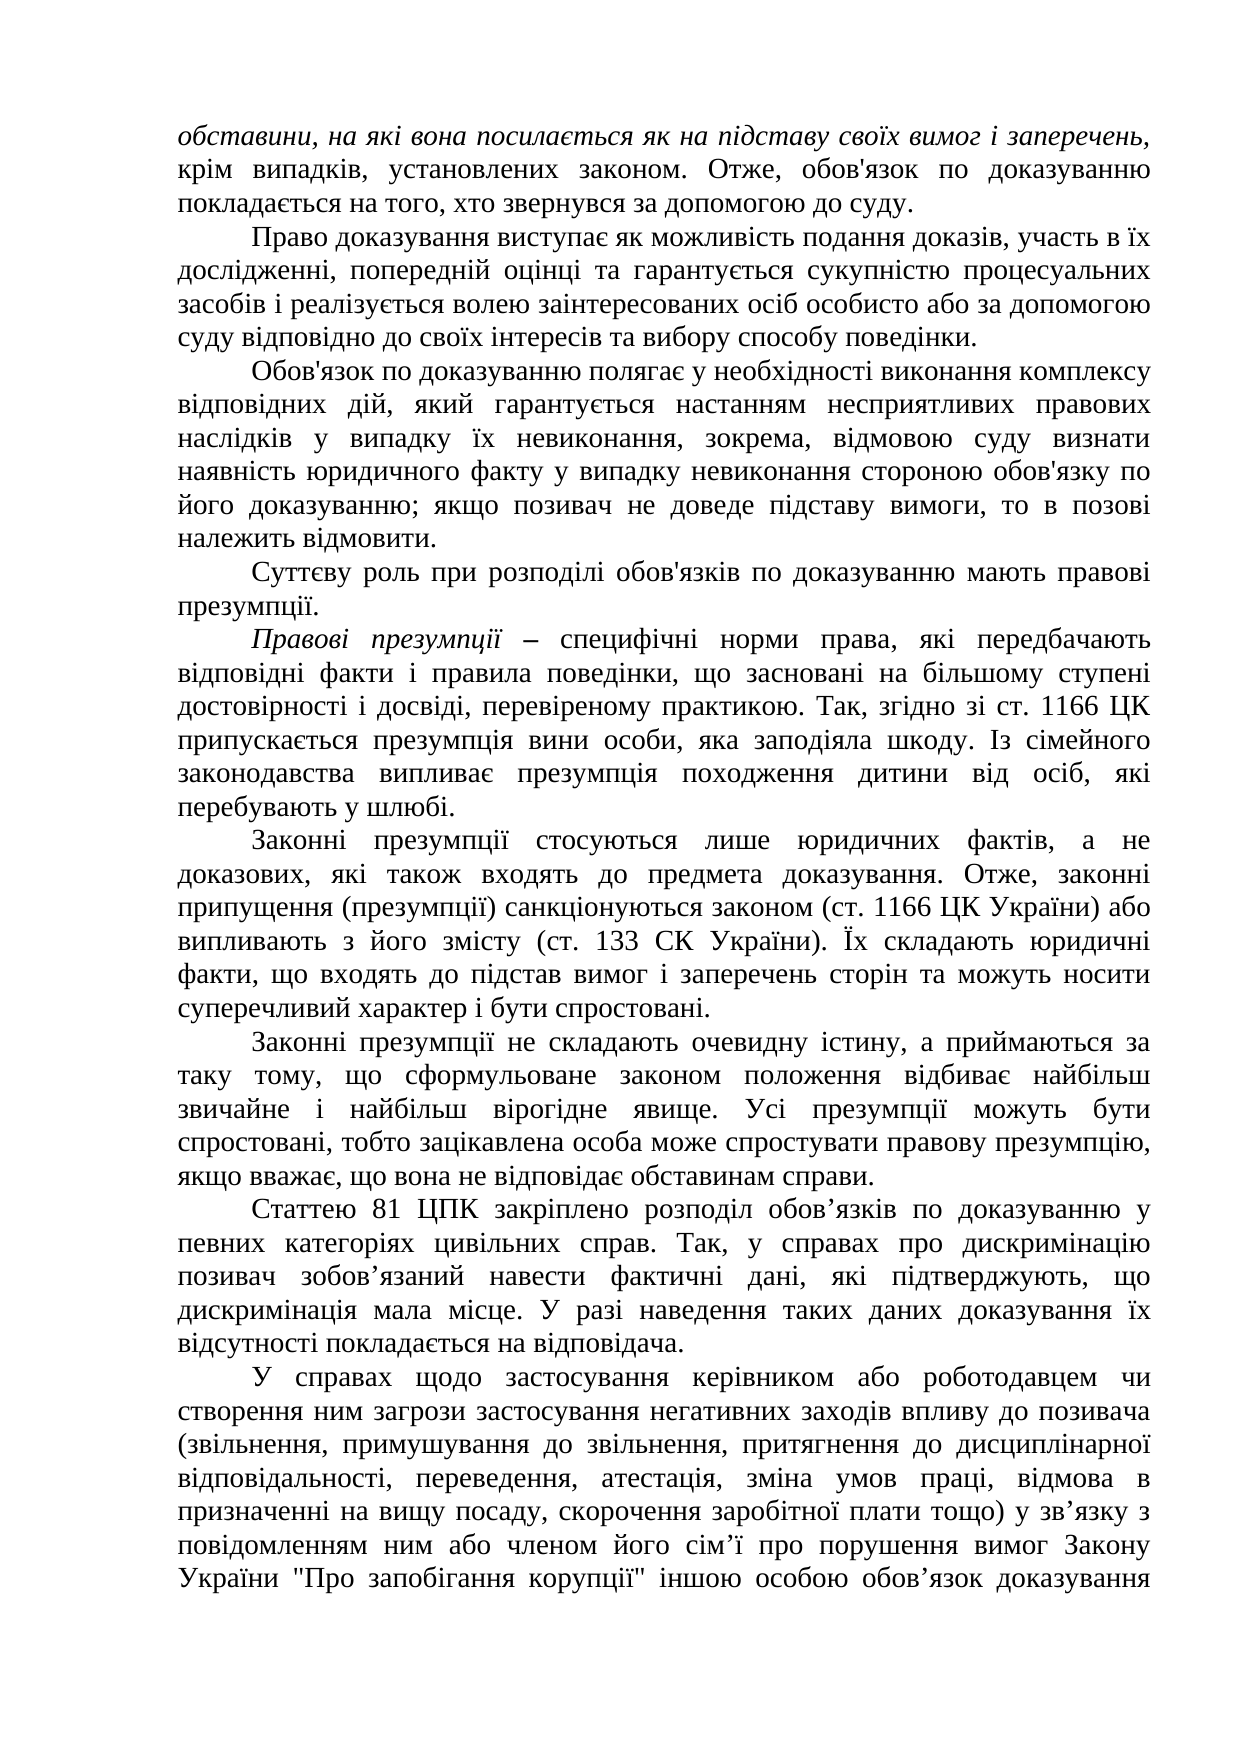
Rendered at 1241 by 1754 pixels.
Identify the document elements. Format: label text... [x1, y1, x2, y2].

text Законні презумпції стосуються лише юридичних фактів, а не доказових, які також входять до предмета доказування. Отже, законні припущення (презумпції) санкціонуються законом (ст. 1166 ЦК України) або випливають з його змісту (ст. 133 СК України). Їх складають юридичні факти, що входять до підстав вимог і заперечень сторін та можуть носити суперечливий характер і бути спростовані. [177, 822, 1152, 1024]
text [177, 118, 1152, 219]
text Суттєву роль при розподілі обов'язків по доказуванню мають правові презумпції. [177, 554, 1152, 621]
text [177, 1359, 1152, 1594]
text Статтею 81 ЦПК закріплено розподіл обов’язків по доказуванню у певних категоріях цивільних справ. Так, у справах про дискримінацію позивач зобов’язаний навести фактичні дані, які підтверджують, що дискримінація мала місце. У разі наведення таких даних доказування їх відсутності покладається на відповідача. [177, 1191, 1152, 1359]
text Право доказування виступає як можливість подання доказів, участь в їх дослідженні, попередній оцінці та гарантується сукупністю процесуальних засобів і реалізується волею заінтересованих осіб особисто або за допомогою суду відповідно до своїх інтересів та вибору способу поведінки. [177, 219, 1152, 353]
text Обов'язок по доказуванню полягає у необхідності виконання комплексу відповідних дій, який гарантується настанням несприятливих правових наслідків у випадку їх невиконання, зокрема, відмовою суду визнати наявність юридичного факту у випадку невиконання стороною обов'язку по його доказуванню; якщо позивач не доведе підставу вимоги, то в позові належить відмовити. [177, 353, 1152, 554]
text Правові презумпції – специфічні норми права, які передбачають відповідні факти і правила поведінки, що засновані на більшому ступені достовірності і досвіді, перевіреному практикою. Так, згідно зі ст. 1166 ЦК припускається презумпція вини особи, яка заподіяла шкоду. Із сімейного законодавства випливає презумпція походження дитини від осіб, які перебувають у шлюбі. [177, 621, 1152, 822]
text Законні презумпції не складають очевидну істину, а приймаються за таку тому, що сформульоване законом положення відбиває найбільш звичайне і найбільш вірогідне явище. Усі презумпції можуть бути спростовані, тобто зацікавлена особа може спростувати правову презумпцію, якщо вважає, що вона не відповідає обставинам справи. [177, 1024, 1152, 1191]
